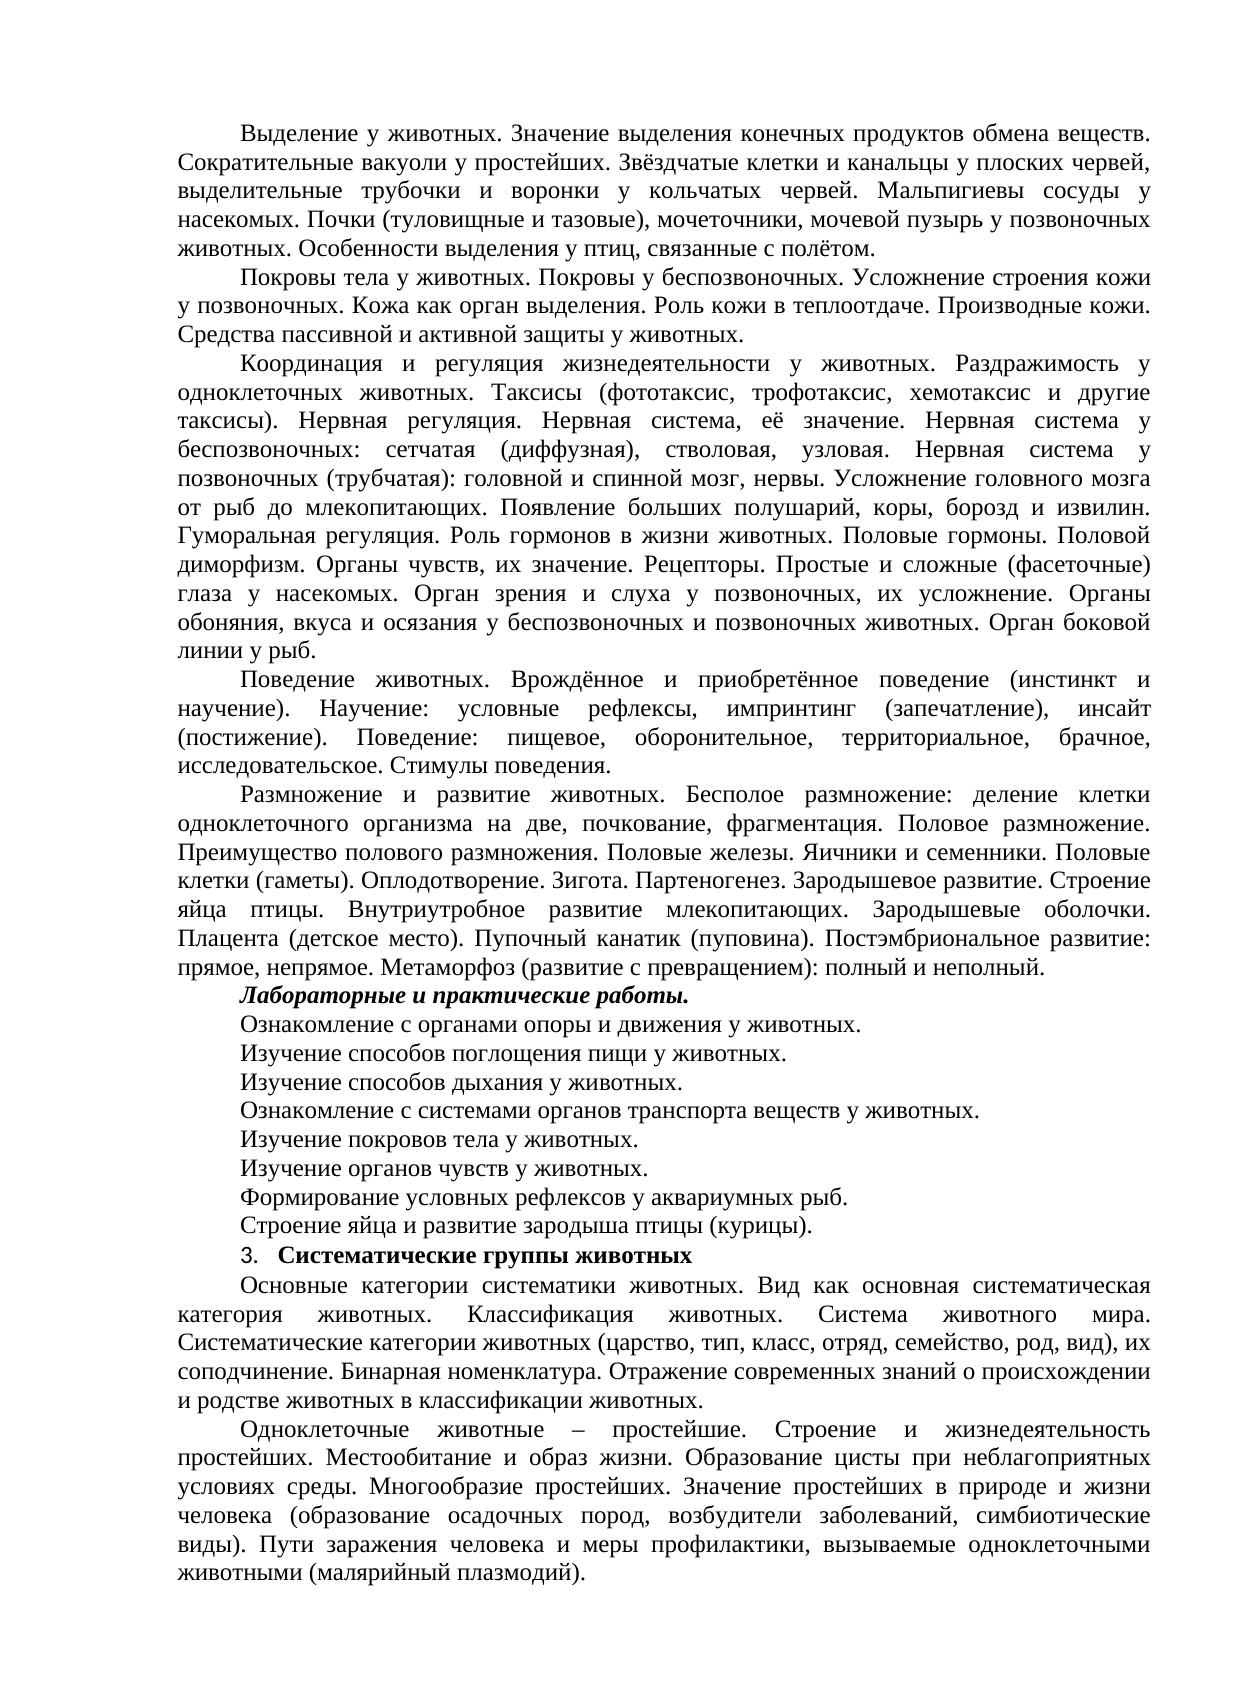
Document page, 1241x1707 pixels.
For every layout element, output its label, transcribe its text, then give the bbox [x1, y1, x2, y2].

text Выделение у животных. Значение выделения конечных продуктов обмена веществ. Сократительные вакуоли у простейших. Звёздчатые клетки и канальцы у плоских червей, выделительные трубочки и воронки у кольчатых червей. Мальпигиевы сосуды у насекомых. Почки (туловищные и тазовые), мочеточники, мочевой пузырь у позвоночных животных. Особенности выделения у птиц, связанные с полётом. [177, 118, 1152, 262]
text Изучение покровов тела у животных. [177, 1124, 1152, 1153]
text Формирование условных рефлексов у аквариумных рыб. [177, 1182, 1152, 1211]
text Покровы тела у животных. Покровы у беспозвоночных. Усложнение строения кожи у позвоночных. Кожа как орган выделения. Роль кожи в теплоотдаче. Производные кожи. Средства пассивной и активной защиты у животных. [177, 262, 1152, 348]
text Одноклеточные животные – простейшие. Строение и жизнедеятельность простейших. Местообитание и образ жизни. Образование цисты при неблагоприятных условиях среды. Многообразие простейших. Значение простейших в природе и жизни человека (образование осадочных пород, возбудители заболеваний, симбиотические виды). Пути заражения человека и меры профилактики, вызываемые одноклеточными животными (малярийный плазмодий). [177, 1414, 1152, 1586]
text Изучение способов поглощения пищи у животных. [177, 1038, 1152, 1067]
text Лабораторные и практические работы. [177, 981, 1152, 1009]
text Ознакомление с органами опоры и движения у животных. [177, 1009, 1152, 1038]
text Строение яйца и развитие зародыша птицы (курицы). [177, 1211, 1152, 1239]
text Ознакомление с системами органов транспорта веществ у животных. [177, 1096, 1152, 1124]
text Размножение и развитие животных. Бесполое размножение: деление клетки одноклеточного организма на две, почкование, фрагментация. Половое размножение. Преимущество полового размножения. Половые железы. Яичники и семенники. Половые клетки (гаметы). Оплодотворение. Зигота. Партеногенез. Зародышевое развитие. Строение яйца птицы. Внутриутробное развитие млекопитающих. Зародышевые оболочки. Плацента (детское место). Пупочный канатик (пуповина). Постэмбриональное развитие: прямое, непрямое. Метаморфоз (развитие с превращением): полный и неполный. [177, 779, 1152, 981]
text Основные категории систематики животных. Вид как основная систематическая категория животных. Классификация животных. Система животного мира. Систематические категории животных (царство, тип, класс, отряд, семейство, род, вид), их соподчинение. Бинарная номенклатура. Отражение современных знаний о происхождении и родстве животных в классификации животных. [177, 1270, 1152, 1414]
text Изучение способов дыхания у животных. [177, 1067, 1152, 1096]
text Поведение животных. Врождённое и приобретённое поведение (инстинкт и научение). Научение: условные рефлексы, импринтинг (запечатление), инсайт (постижение). Поведение: пищевое, оборонительное, территориальное, брачное, исследовательское. Стимулы поведения. [177, 664, 1152, 779]
list Систематические группы животных [240, 1239, 1152, 1270]
text Координация и регуляция жизнедеятельности у животных. Раздражимость у одноклеточных животных. Таксисы (фототаксис, трофотаксис, хемотаксис и другие таксисы). Нервная регуляция. Нервная система, её значение. Нервная система у беспозвоночных: сетчатая (диффузная), стволовая, узловая. Нервная система у позвоночных (трубчатая): головной и спинной мозг, нервы. Усложнение головного мозга от рыб до млекопитающих. Появление больших полушарий, коры, борозд и извилин. Гуморальная регуляция. Роль гормонов в жизни животных. Половые гормоны. Половой диморфизм. Органы чувств, их значение. Рецепторы. Простые и сложные (фасеточные) глаза у насекомых. Орган зрения и слуха у позвоночных, их усложнение. Органы обоняния, вкуса и осязания у беспозвоночных и позвоночных животных. Орган боковой линии у рыб. [177, 348, 1152, 664]
text Изучение органов чувств у животных. [177, 1153, 1152, 1182]
